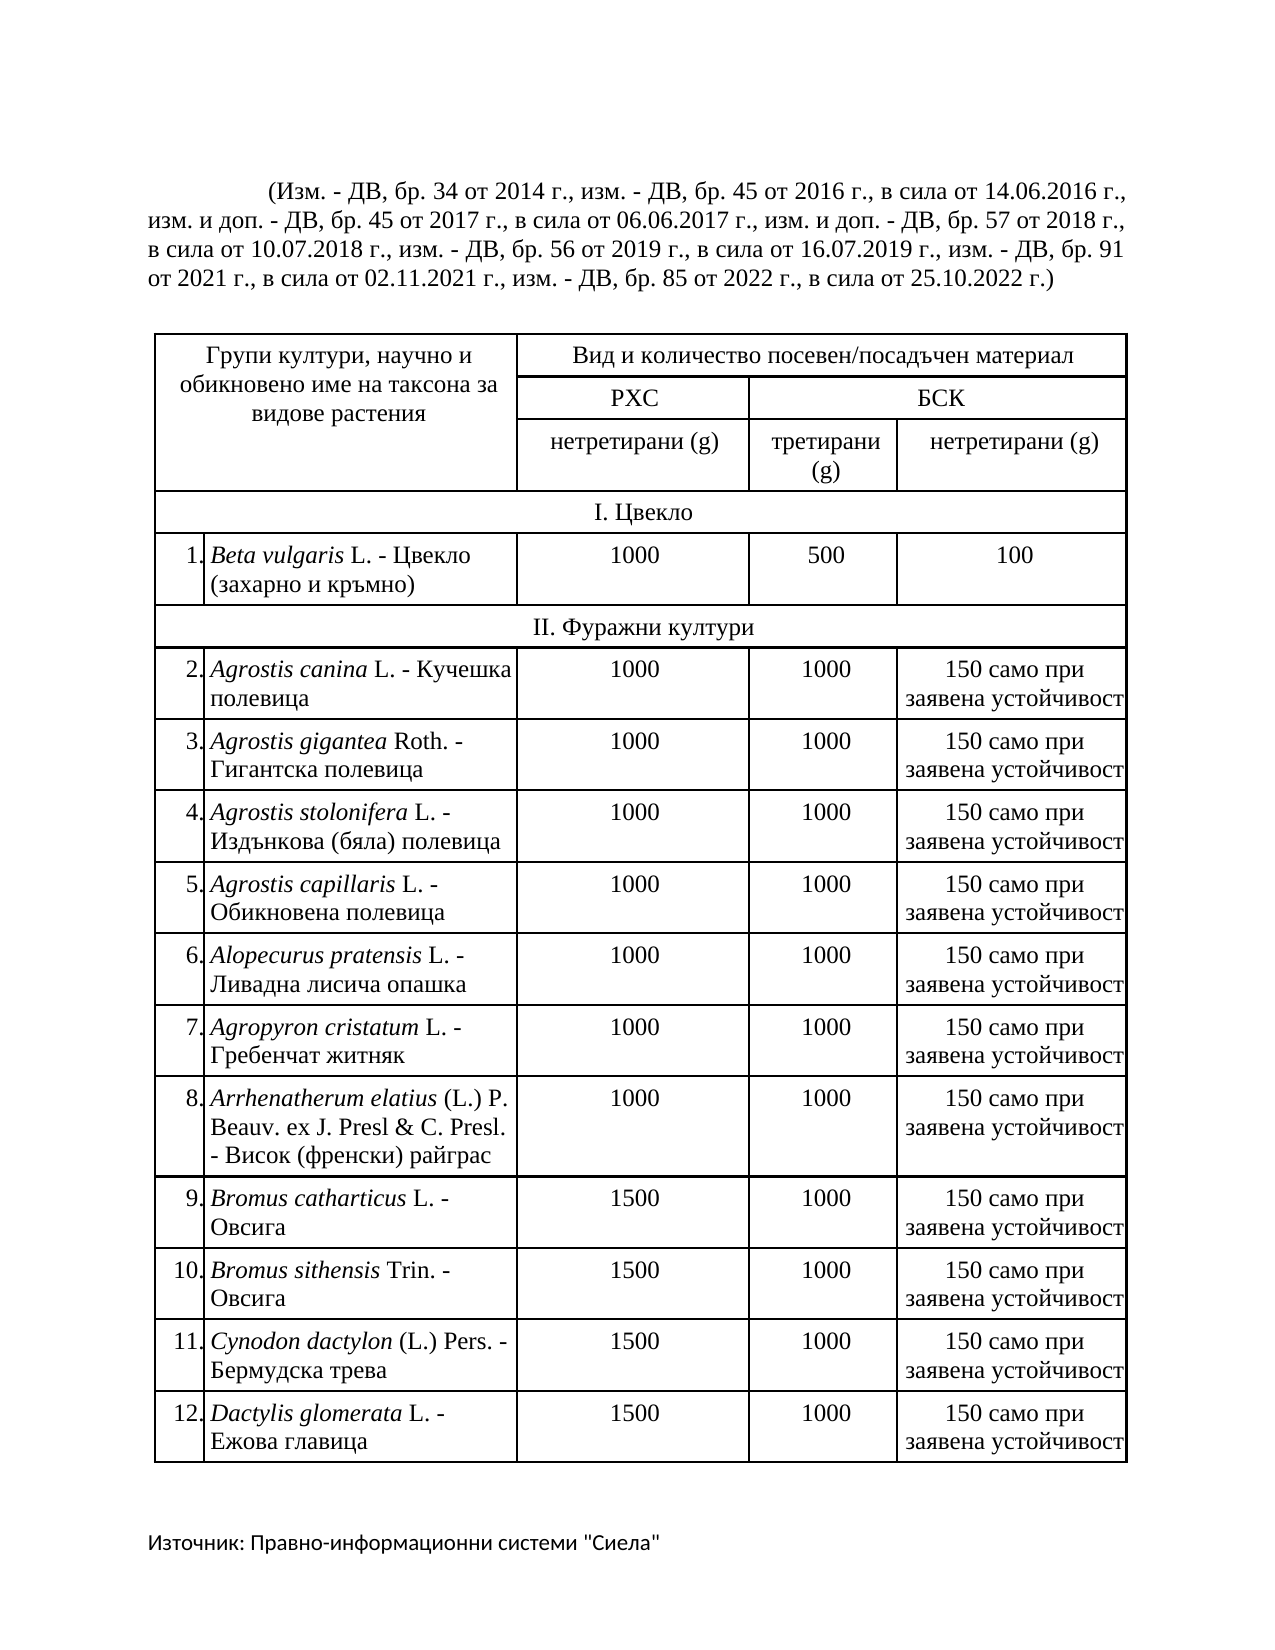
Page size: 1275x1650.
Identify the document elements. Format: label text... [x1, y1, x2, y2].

table_cell 5. [156, 863, 203, 932]
table_cell II. Фуражни култури [156, 606, 1125, 646]
table_cell 150 само при заявена устойчивост [898, 934, 1125, 1004]
table_cell 1000 [518, 1006, 748, 1075]
table_cell РХС [518, 378, 748, 418]
table_cell 9. [156, 1178, 203, 1247]
table_cell 1000 [750, 1249, 896, 1318]
table_cell третирани (g) [750, 420, 896, 489]
table_cell I. Цвекло [156, 492, 1125, 532]
table_cell Dactylis glomerata L. - Ежова главица [205, 1392, 516, 1461]
table_cell 1000 [518, 934, 748, 1004]
table_cell нетретирани (g) [518, 420, 748, 489]
table_cell 1. [156, 534, 203, 604]
table_cell 4. [156, 791, 203, 861]
table_cell 1000 [750, 934, 896, 1004]
table_cell 8. [156, 1077, 203, 1175]
table_cell 1000 [750, 1077, 896, 1175]
table_cell 1000 [518, 649, 748, 718]
table_cell 150 само при заявена устойчивост [898, 1178, 1125, 1247]
table_cell Agrostis canina L. - Кучешка полевица [205, 649, 516, 718]
table_cell 150 само при заявена устойчивост [898, 1320, 1125, 1390]
table_cell БСК [750, 378, 1125, 418]
table_cell Bromus sithensis Trin. - Овсига [205, 1249, 516, 1318]
table_cell 150 само при заявена устойчивост [898, 1392, 1125, 1461]
table_cell 1000 [518, 720, 748, 789]
table_cell 1000 [750, 649, 896, 718]
table_cell 11. [156, 1320, 203, 1390]
table_cell Agrostis stolonifera L. - Издънкова (бяла) полевица [205, 791, 516, 861]
table_cell 1000 [750, 1006, 896, 1075]
table_cell 1000 [750, 1320, 896, 1390]
table_cell 1000 [518, 534, 748, 604]
text (Изм. - ДВ, бр. 34 от 2014 г., изм. - ДВ, бр. 45 от 2016 г., в сила от 14.06.2016 г., изм. и доп. - ДВ, бр. 45 от 2017 г., в сила от 06.06.2017 г., изм. и доп. - ДВ, бр. 57 от 2018 г., в сила от 10.07.2018 г., изм. - ДВ, бр. 56 от 2019 г., в сила от 16.07.2019 г., изм. - ДВ, бр. 91 от 2021 г., в сила от 02.11.2021 г., изм. - ДВ, бр. 85 от 2022 г., в сила от 25.10.2022 г.) [148, 176, 1127, 291]
table_cell Bromus catharticus L. - Овсига [205, 1178, 516, 1247]
table_cell 1000 [750, 1178, 896, 1247]
table_cell 1000 [518, 863, 748, 932]
table_cell 2. [156, 649, 203, 718]
table_cell 12. [156, 1392, 203, 1461]
table_cell 150 само при заявена устойчивост [898, 791, 1125, 861]
table_cell 1500 [518, 1249, 748, 1318]
table_header Групи култури, научно и обикновено име на таксона за видове растения [156, 335, 516, 489]
table_cell 150 само при заявена устойчивост [898, 1249, 1125, 1318]
table_cell 150 само при заявена устойчивост [898, 649, 1125, 718]
table_cell 6. [156, 934, 203, 1004]
table_cell 100 [898, 534, 1125, 604]
table_cell 1500 [518, 1178, 748, 1247]
table_cell 1000 [750, 791, 896, 861]
table_cell 1500 [518, 1320, 748, 1390]
table_cell нетретирани (g) [898, 420, 1125, 489]
table_cell 150 само при заявена устойчивост [898, 1077, 1125, 1175]
table_cell Beta vulgaris L. - Цвекло (захарно и кръмно) [205, 534, 516, 604]
table_cell Agrostis gigantea Roth. - Гигантска полевица [205, 720, 516, 789]
table_cell 1000 [518, 1077, 748, 1175]
table_cell 150 само при заявена устойчивост [898, 1006, 1125, 1075]
table_cell 3. [156, 720, 203, 789]
table_header Вид и количество посевен/посадъчен материал [518, 335, 1125, 375]
table_cell Agrostis capillaris L. - Обикновена полевица [205, 863, 516, 932]
table_cell 10. [156, 1249, 203, 1318]
table_cell 1000 [750, 720, 896, 789]
table_cell 1500 [518, 1392, 748, 1461]
table_cell Alopecurus pratensis L. - Ливадна лисича опашка [205, 934, 516, 1004]
table_cell 1000 [750, 1392, 896, 1461]
table_cell 7. [156, 1006, 203, 1075]
table_cell 1000 [750, 863, 896, 932]
table_cell Cynodon dactylon (L.) Pers. - Бермудска трева [205, 1320, 516, 1390]
table_cell 1000 [518, 791, 748, 861]
table_cell Agropyron cristatum L. - Гребенчат житняк [205, 1006, 516, 1075]
table_cell 500 [750, 534, 896, 604]
table_cell 150 само при заявена устойчивост [898, 720, 1125, 789]
table_cell Arrhenatherum elatius (L.) P. Beauv. ex J. Presl & C. Presl. - Висок (френски) райграс [205, 1077, 516, 1175]
table_cell 150 само при заявена устойчивост [898, 863, 1125, 932]
